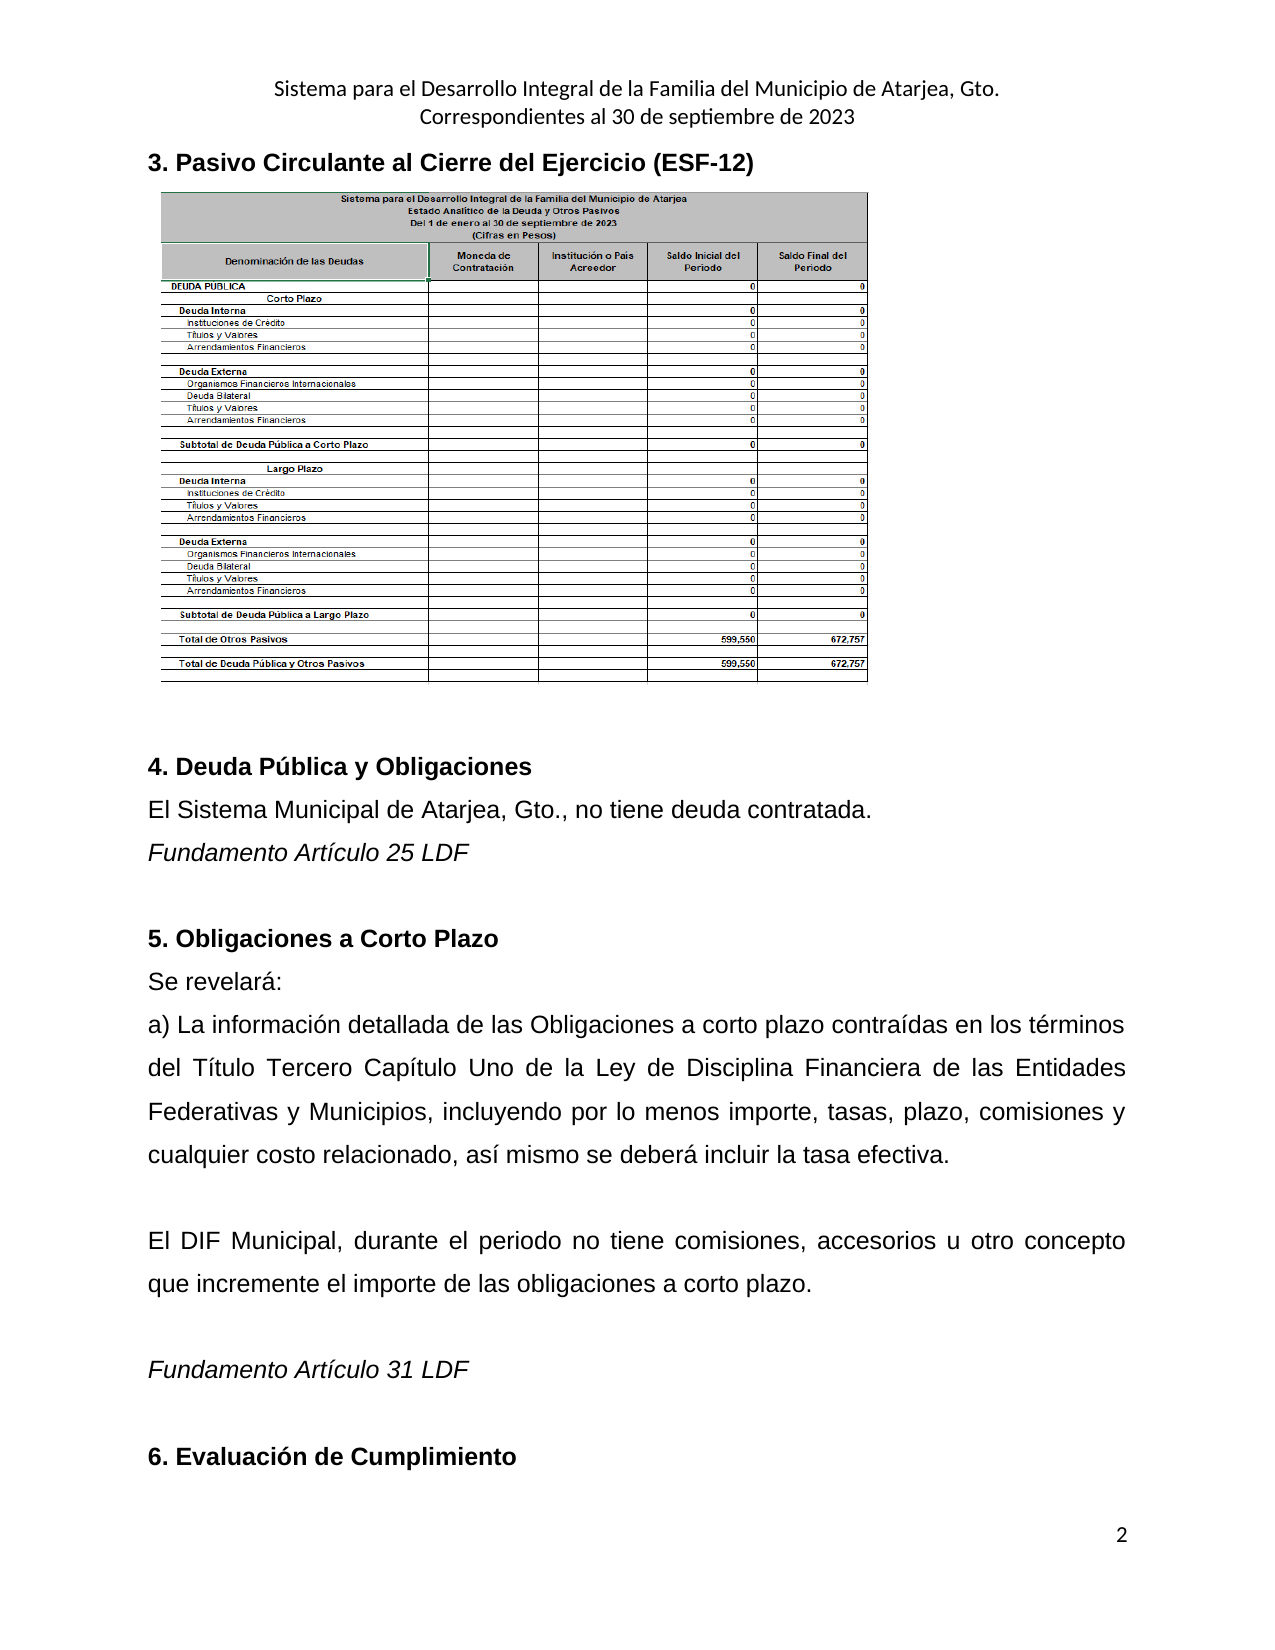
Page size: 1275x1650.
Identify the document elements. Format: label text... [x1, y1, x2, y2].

text 5. Obligaciones a Corto Plazo [148, 924, 1127, 953]
text El Sistema Municipal de Atarjea, Gto., no tiene deuda contratada. [148, 794, 1127, 823]
text Se revelará: [148, 967, 1127, 996]
text Fundamento Artículo 31 LDF [148, 1355, 1127, 1384]
text a) La información detallada de las Obligaciones a corto plazo contraídas en los términos del Título Tercero Capítulo Uno de la Ley de Disciplina Financiera de las Entidades Federativas y Municipios, incluyendo por lo menos importe, tasas, plazo, comisiones y cualquier costo relacionado, así mismo se deberá incluir la tasa efectiva. [148, 1010, 1127, 1168]
text Fundamento Artículo 25 LDF [148, 838, 1127, 866]
text 6. Evaluación de Cumplimiento [148, 1441, 1127, 1470]
text 4. Deuda Pública y Obligaciones [148, 751, 1127, 780]
text 3. Pasivo Circulante al Cierre del Ejercicio (ESF-12) [148, 148, 1127, 176]
text El DIF Municipal, durante el periodo no tiene comisiones, accesorios u otro concepto que incremente el importe de las obligaciones a corto plazo. [148, 1226, 1127, 1298]
